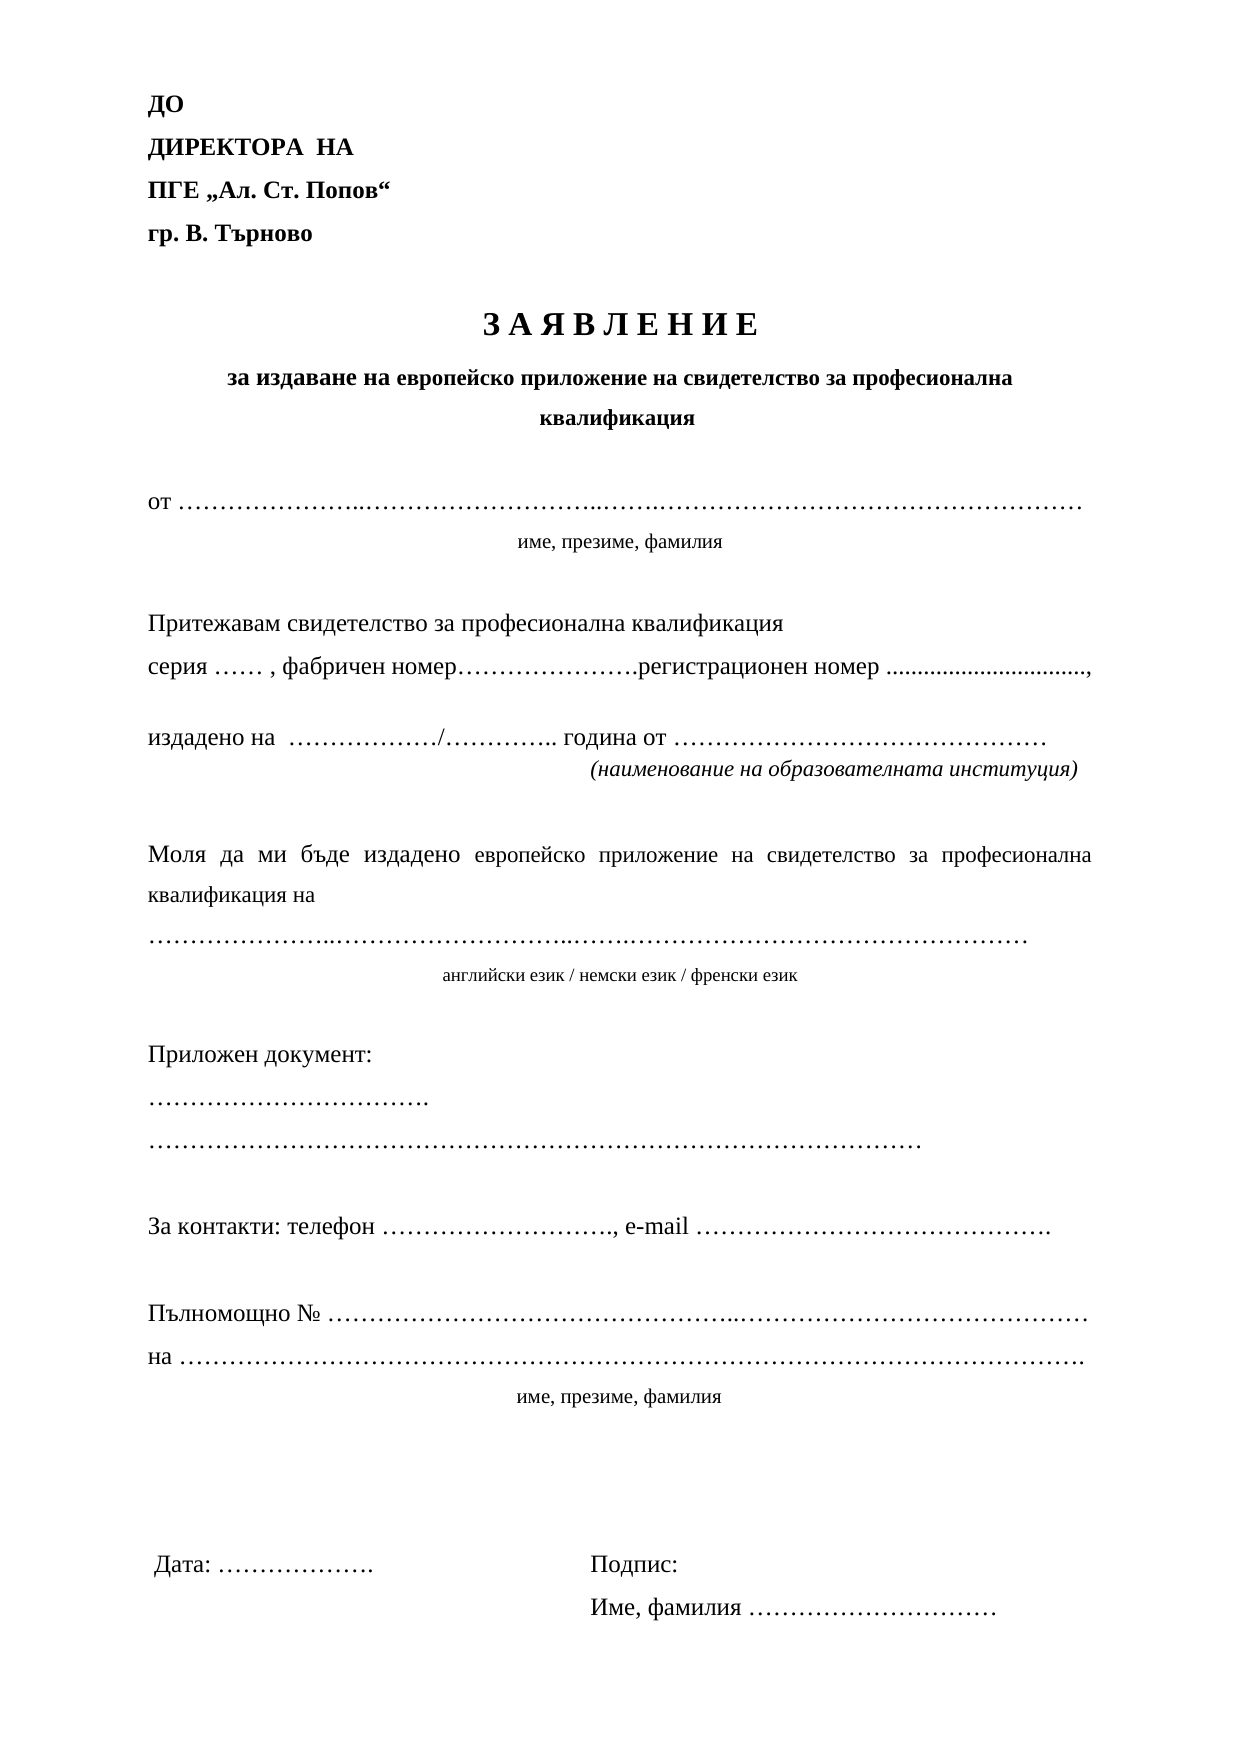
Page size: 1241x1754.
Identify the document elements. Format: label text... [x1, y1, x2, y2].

text Пълномощно № …………………………………………..…………………………………… [148, 1298, 1093, 1326]
text от …………………..………………………..…….…………………………………………… [148, 486, 1093, 515]
text издадено на ………………/………….. година от ……………………………………… [148, 722, 1093, 751]
text …………………………….………………………………………………………………………………… [148, 1082, 1093, 1154]
text Приложен документ: [148, 1039, 1093, 1068]
text За контакти: телефон ………………………., е-mail ……………………………………. [148, 1211, 1093, 1240]
text Моля да ми бъде издадено европейско приложение на свидетелство за професионална квалификация на [148, 839, 1093, 907]
text ДО [148, 89, 1093, 117]
text ПГЕ „Ал. Ст. Попов“ [148, 175, 1093, 204]
text серия …… , фабричен номер………………….регистрационен номер ................................, [148, 651, 1093, 680]
text за издаване на европейско приложение на свидетелство за професионална квалификация [148, 362, 1093, 472]
text З А Я В Л Е Н И Е [148, 304, 1093, 343]
text име, презиме, фамилия [443, 1384, 1093, 1408]
text Дата: ………………. Подпис: [148, 1549, 1093, 1578]
text ДИРЕКТОРА НА [148, 132, 1093, 161]
text Притежавам свидетелство за професионална квалификация [148, 608, 1093, 637]
text гр. В. Търново [148, 218, 1093, 247]
text Име, фамилия ………………………… [516, 1592, 1093, 1621]
text английски език / немски език / френски език [148, 963, 1093, 985]
text на ………………………………………………………………………………………………. [148, 1341, 1093, 1369]
text име, презиме, фамилия [148, 529, 1093, 553]
text …………………..………………………..…….………………………………………… [148, 920, 1093, 949]
text (наименование на образователната институция) [148, 755, 1093, 781]
